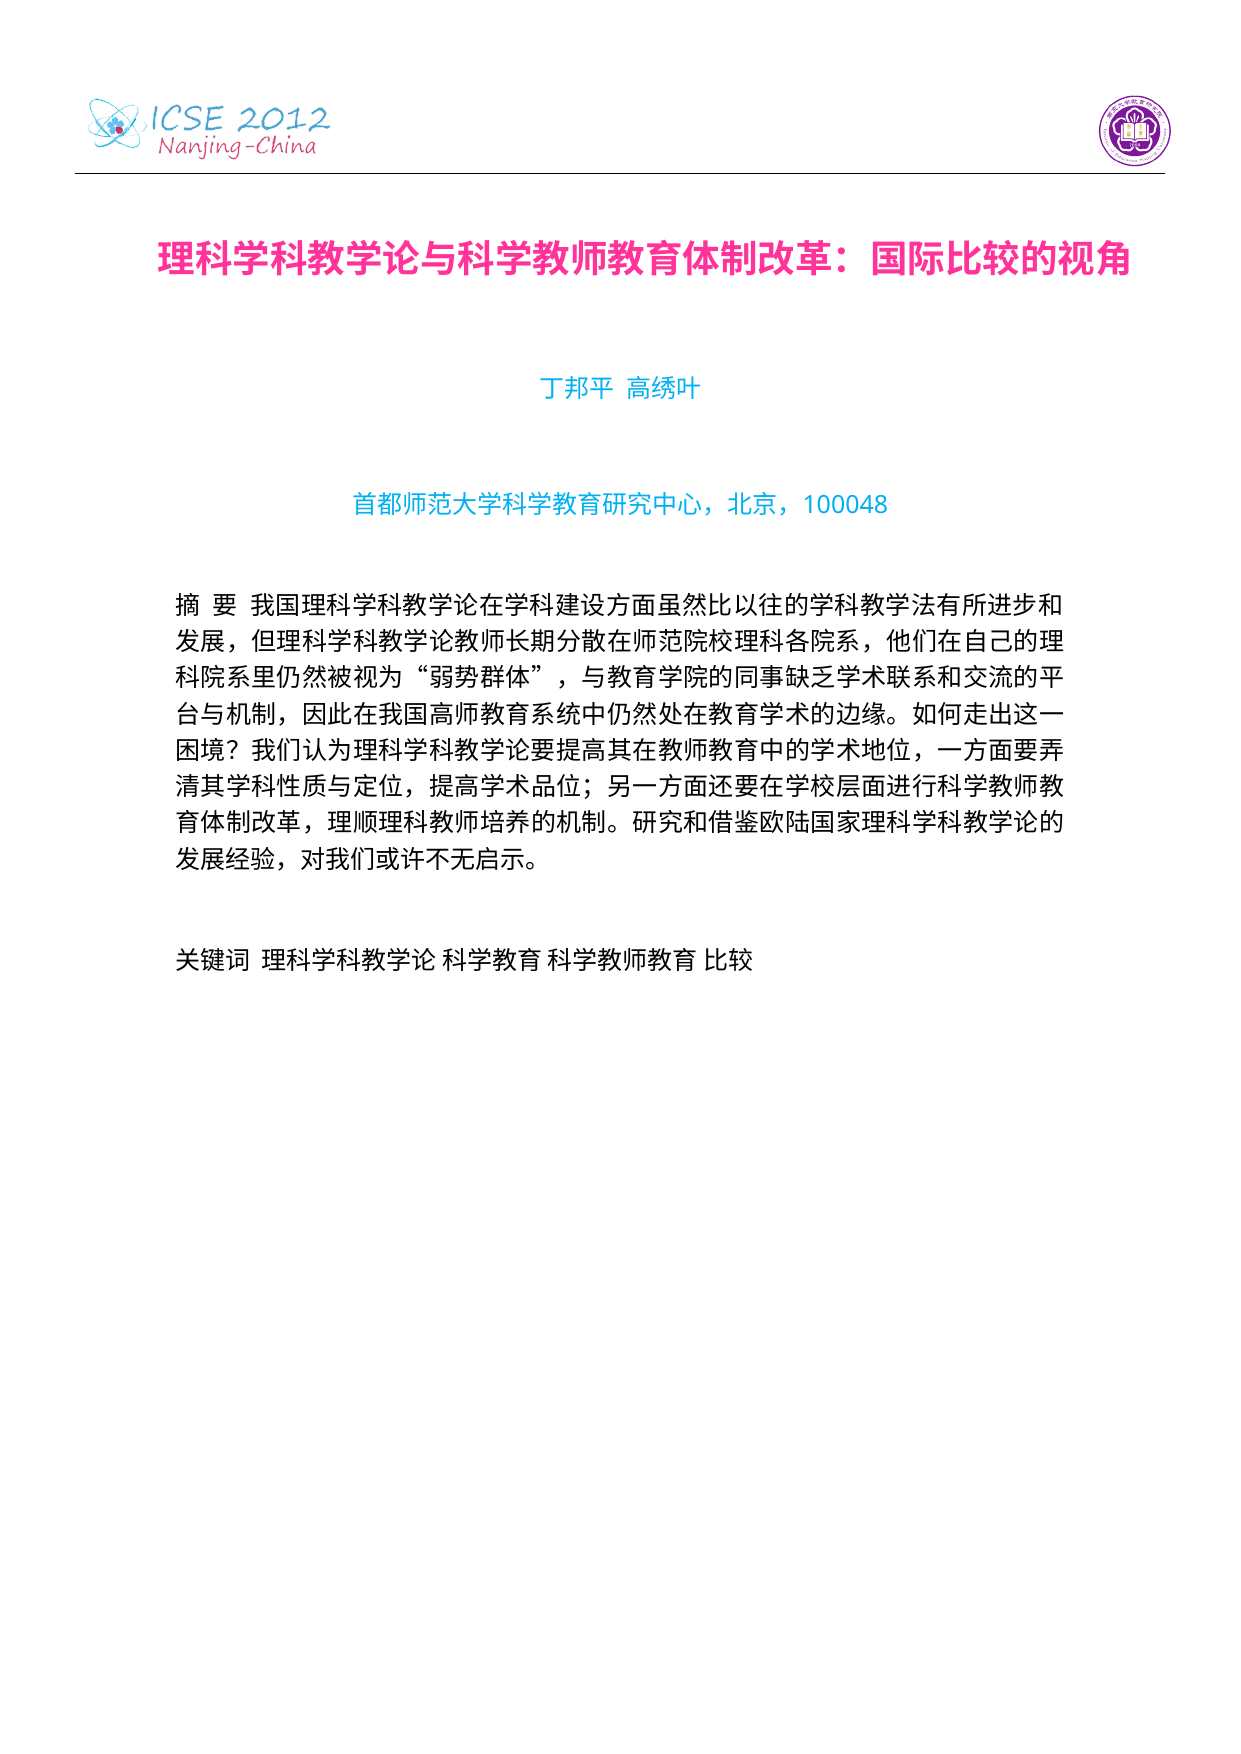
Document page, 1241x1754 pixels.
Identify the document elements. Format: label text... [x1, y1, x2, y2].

text 丁邦平 高绣叶 [75, 354, 1165, 419]
text 摘 要 我国理科学科教学论在学科建设方面虽然比以往的学科教学法有所进步和发展，但理科学科教学论教师长期分散在师范院校理科各院系，他们在自己的理科院系里仍然被视为“弱势群体”，与教育学院的同事缺乏学术联系和交流的平台与机制，因此在我国高师教育系统中仍然处在教育学术的边缘。如何走出这一困境？我们认为理科学科教学论要提高其在教师教育中的学术地位，一方面要弄清其学科性质与定位，提高学术品位；另一方面还要在学校层面进行科学教师教育体制改革，理顺理科教师培养的机制。研究和借鉴欧陆国家理科学科教学论的发展经验，对我们或许不无启示。 [175, 585, 1065, 875]
text 关键词 理科学科教学论 科学教育 科学教师教育 比较 [175, 940, 1065, 977]
subtitle 理科学科教学论与科学教师教育体制改革：国际比较的视角 [125, 224, 1165, 289]
text 首都师范大学科学教育研究中心，北京，100048 [75, 484, 1165, 520]
picture [1094, 90, 1176, 170]
picture [75, 88, 335, 171]
